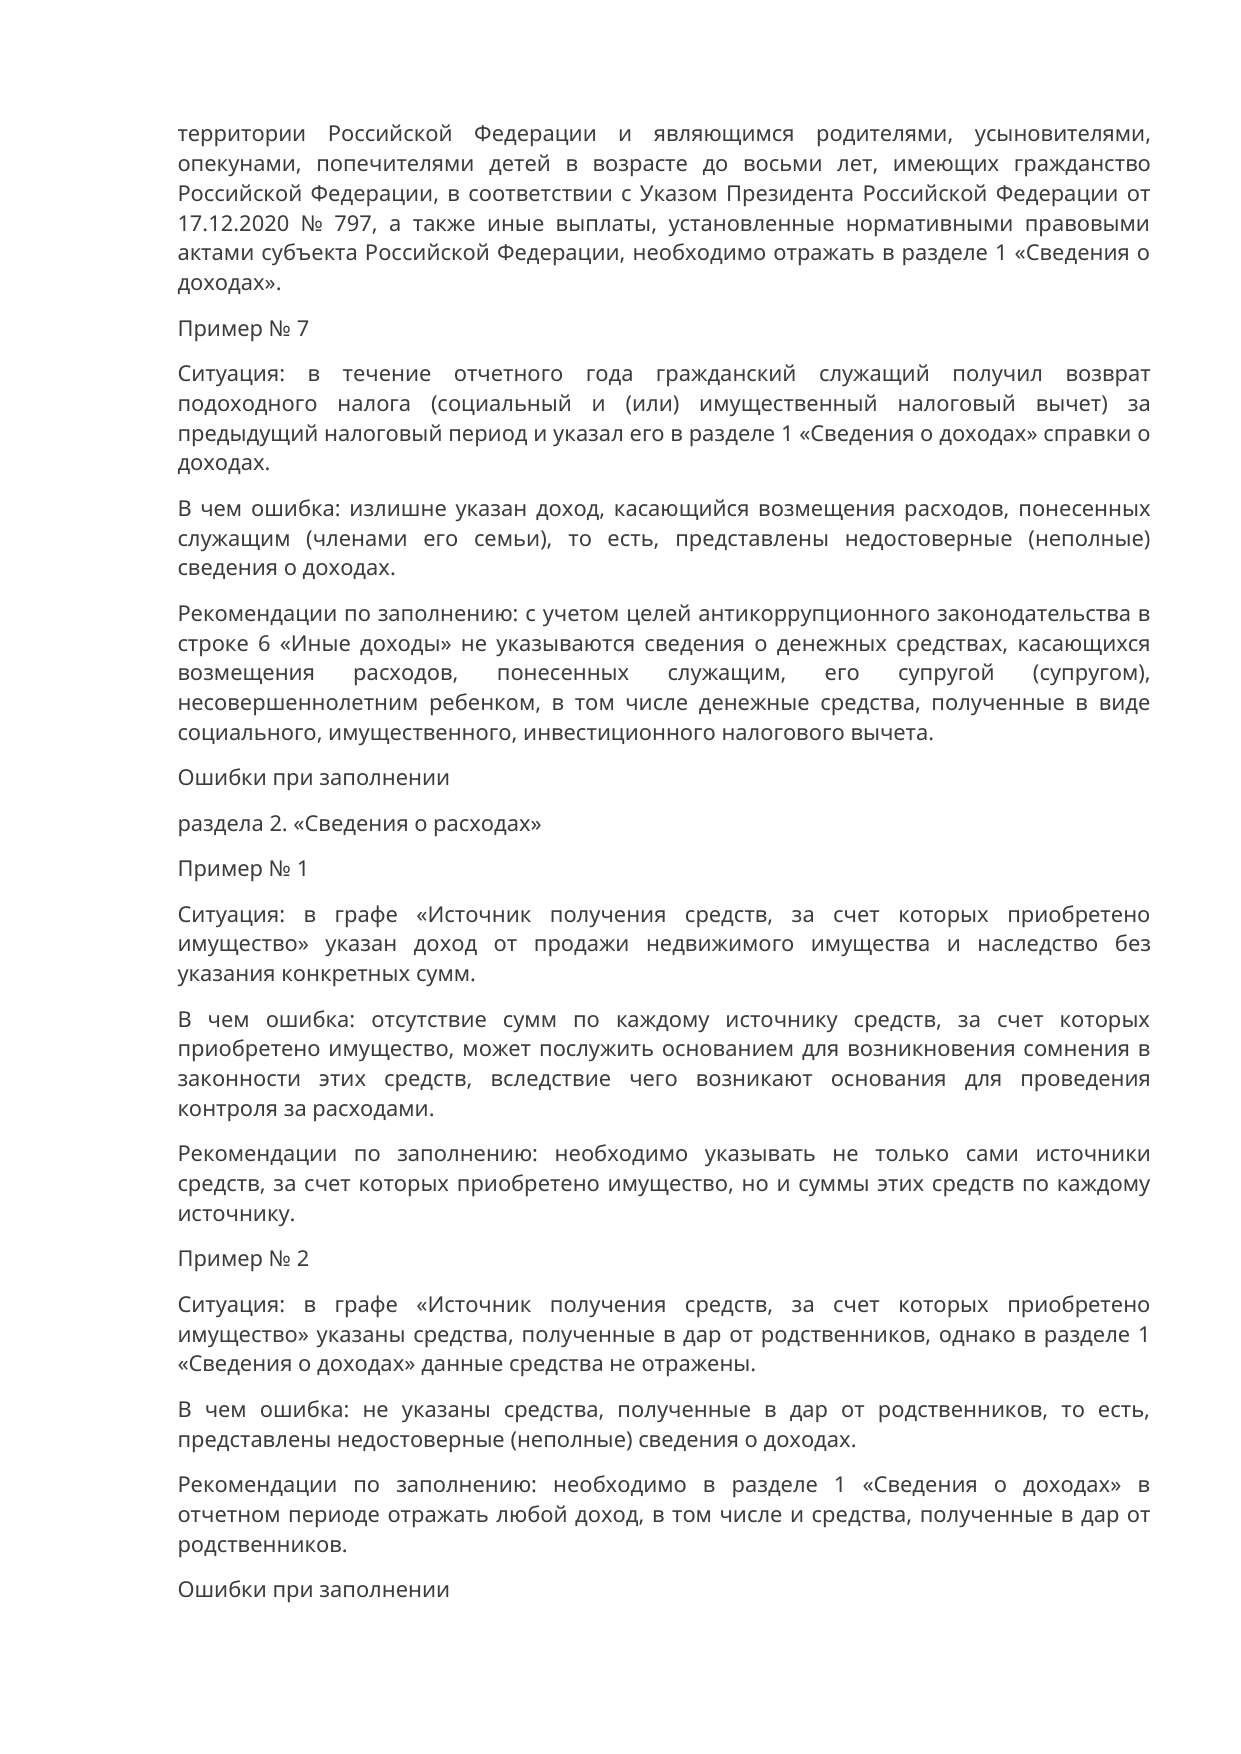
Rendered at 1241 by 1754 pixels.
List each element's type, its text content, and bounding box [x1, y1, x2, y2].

text Рекомендации по заполнению: необходимо указывать не только сами источники средств, за счет которых приобретено имущество, но и суммы этих средств по каждому источнику. [177, 1138, 1152, 1228]
text Пример № 2 [177, 1243, 1152, 1273]
text Ситуация: в графе «Источник получения средств, за счет которых приобретено имущество» указан доход от продажи недвижимого имущества и наследство без указания конкретных сумм. [177, 898, 1152, 988]
text Пример № 7 [177, 312, 1152, 342]
text раздела 2. «Сведения о расходах» [177, 808, 1152, 837]
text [177, 118, 1152, 297]
text В чем ошибка: излишне указан доход, касающийся возмещения расходов, понесенных служащим (членами его семьи), то есть, представлены недостоверные (неполные) сведения о доходах. [177, 493, 1152, 582]
text Ошибки при заполнении [177, 1574, 1152, 1604]
text Ситуация: в графе «Источник получения средств, за счет которых приобретено имущество» указаны средства, полученные в дар от родственников, однако в разделе 1 «Сведения о доходах» данные средства не отражены. [177, 1289, 1152, 1378]
text Пример № 1 [177, 853, 1152, 883]
text В чем ошибка: не указаны средства, полученные в дар от родственников, то есть, представлены недостоверные (неполные) сведения о доходах. [177, 1394, 1152, 1453]
text Рекомендации по заполнению: необходимо в разделе 1 «Сведения о доходах» в отчетном периоде отражать любой доход, в том числе и средства, полученные в дар от родственников. [177, 1469, 1152, 1558]
text Ситуация: в течение отчетного года гражданский служащий получил возврат подоходного налога (социальный и (или) имущественный налоговый вычет) за предыдущий налоговый период и указал его в разделе 1 «Сведения о доходах» справки о доходах. [177, 358, 1152, 477]
text Рекомендации по заполнению: с учетом целей антикоррупционного законодательства в строке 6 «Иные доходы» не указываются сведения о денежных средствах, касающихся возмещения расходов, понесенных служащим, его супругой (супругом), несовершеннолетним ребенком, в том числе денежные средства, полученные в виде социального, имущественного, инвестиционного налогового вычета. [177, 598, 1152, 747]
text Ошибки при заполнении [177, 762, 1152, 792]
text В чем ошибка: отсутствие сумм по каждому источнику средств, за счет которых приобретено имущество, может послужить основанием для возникновения сомнения в законности этих средств, вследствие чего возникают основания для проведения контроля за расходами. [177, 1003, 1152, 1123]
